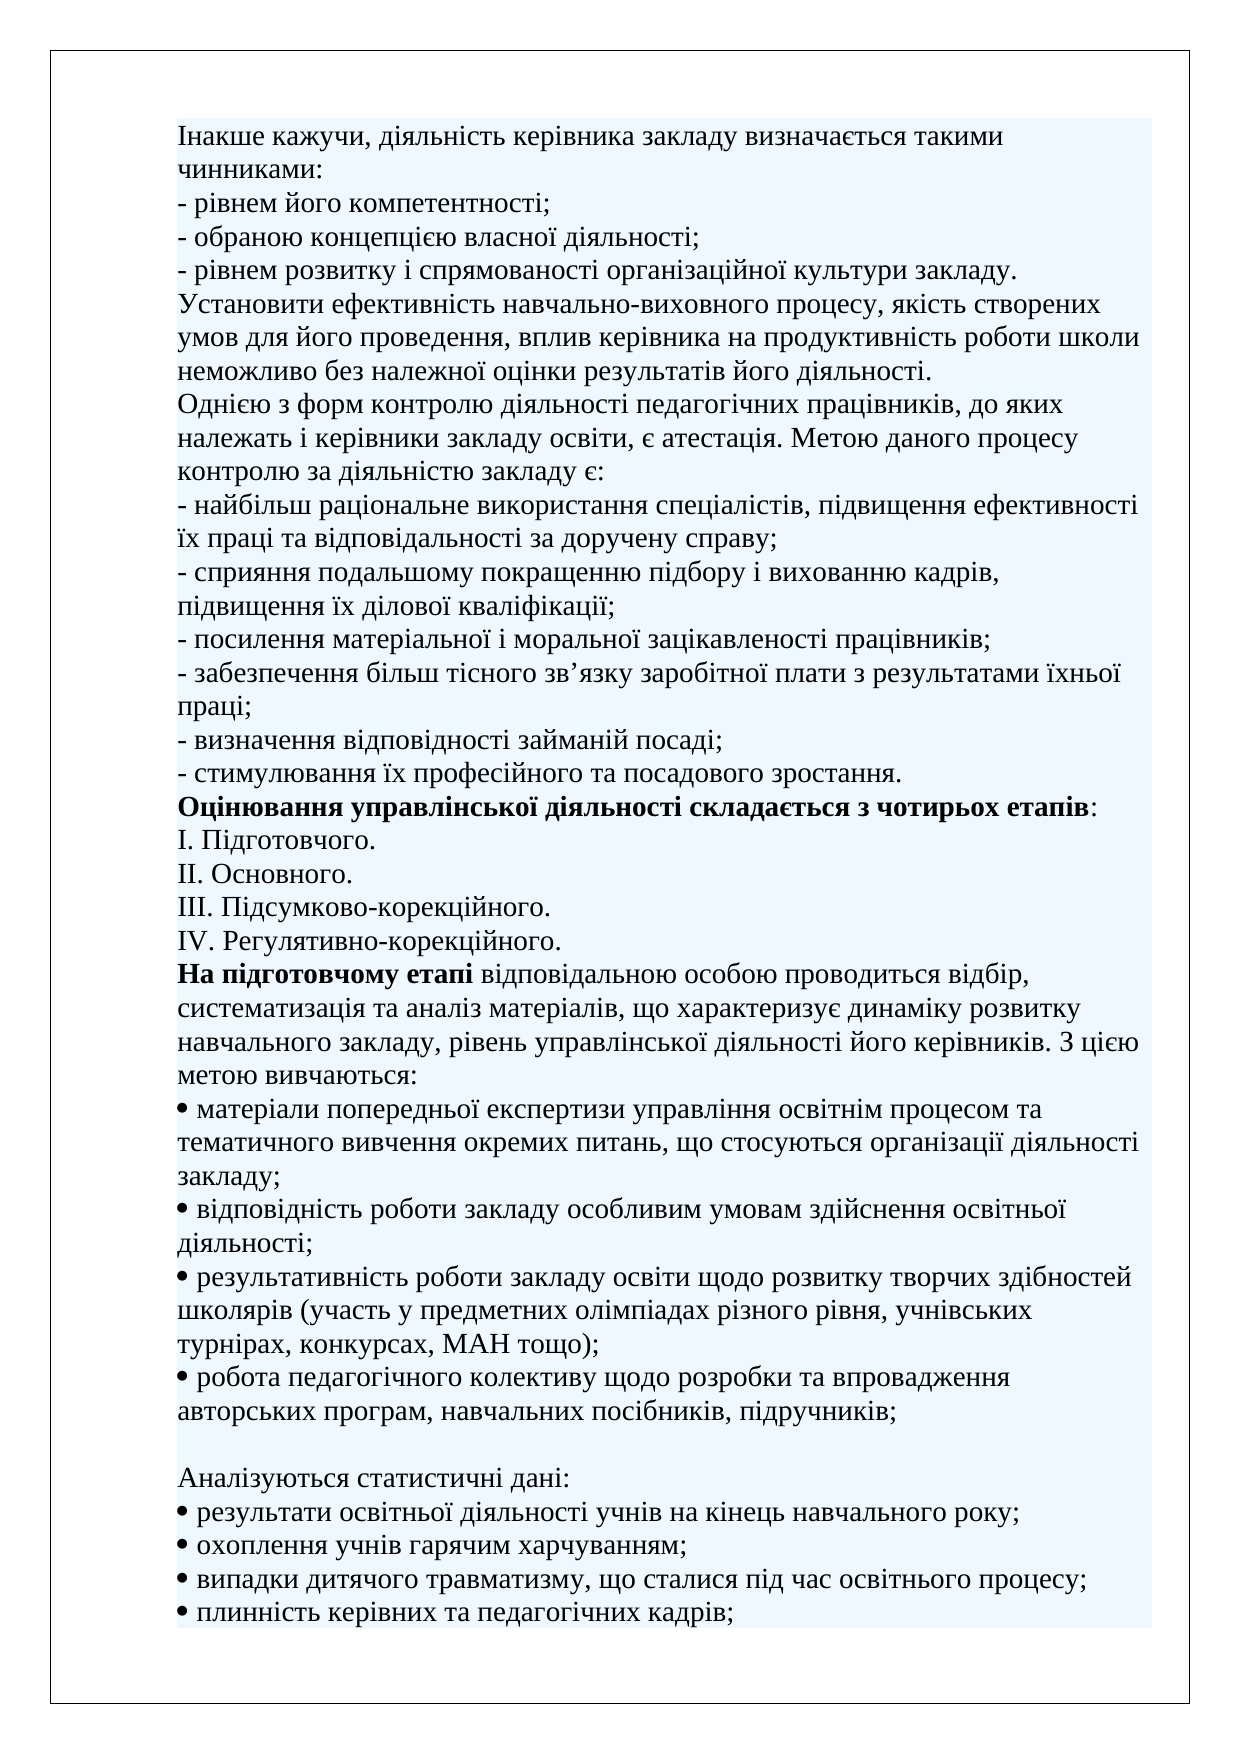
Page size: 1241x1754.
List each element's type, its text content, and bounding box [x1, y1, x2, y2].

text - сприяння подальшому покращенню підбору і вихованню кадрів, підвищення їх ділової кваліфікації; [177, 554, 1152, 621]
text матеріали попередньої експертизи управління освітнім процесом та тематичного вивчення окремих питань, що стосуються організації діяльності закладу; [177, 1091, 1152, 1191]
text - стимулювання їх професійного та посадового зростання. [177, 755, 1152, 789]
text результативність роботи закладу освіти щодо розвитку творчих здібностей школярів (участь у предметних олімпіадах різного рівня, учнівських турнірах, конкурсах, МАН тощо); [177, 1259, 1152, 1359]
text Аналізуються статистичні дані: [177, 1460, 1152, 1494]
text Однією з форм контролю діяльності педагогічних працівників, до яких належать і керівники закладу освіти, є атестація. Метою даного процесу контролю за діяльністю закладу є: [177, 386, 1152, 487]
text результати освітньої діяльності учнів на кінець навчального року; [177, 1494, 1152, 1527]
text випадки дитячого травматизму, що сталися під час освітнього процесу; [177, 1561, 1152, 1594]
text Оцінювання управлінської діяльності складається з чотирьох етапів: [177, 789, 1152, 822]
text Установити ефективність навчально-виховного процесу, якість створених умов для його проведення, вплив керівника на продуктивність роботи школи неможливо без належної оцінки результатів його діяльності. [177, 286, 1152, 386]
text - посилення матеріальної і моральної зацікавленості працівників; [177, 621, 1152, 655]
text ІІІ. Підсумково-корекційного. [177, 889, 1152, 923]
text - обраною концепцією власної діяльності; [177, 219, 1152, 252]
text - рівнем розвитку і спрямованості організаційної культури закладу. [177, 252, 1152, 286]
text робота педагогічного колективу щодо розробки та впровадження авторських програм, навчальних посібників, підручників; [177, 1359, 1152, 1427]
text плинність керівних та педагогічних кадрів; [177, 1594, 1152, 1628]
text На підготовчому етапі відповідальною особою проводиться відбір, систематизація та аналіз матеріалів, що характеризує динаміку розвитку навчального закладу, рівень управлінської діяльності його керівників. З цією метою вивчаються: [177, 957, 1152, 1091]
text охоплення учнів гарячим харчуванням; [177, 1527, 1152, 1561]
text ІV. Регулятивно-корекційного. [177, 923, 1152, 957]
text - забезпечення більш тісного зв’язку заробітної плати з результатами їхньої праці; [177, 655, 1152, 722]
text ІІ. Основного. [177, 856, 1152, 889]
text - найбільш раціональне використання спеціалістів, підвищення ефективності їх праці та відповідальності за доручену справу; [177, 487, 1152, 554]
text І. Підготовчого. [177, 822, 1152, 856]
text - рівнем його компетентності; [177, 185, 1152, 219]
text - визначення відповідності займаній посаді; [177, 722, 1152, 755]
text Інакше кажучи, діяльність керівника закладу визначається такими чинниками: [177, 118, 1152, 185]
text відповідність роботи закладу особливим умовам здійснення освітньої діяльності; [177, 1191, 1152, 1259]
